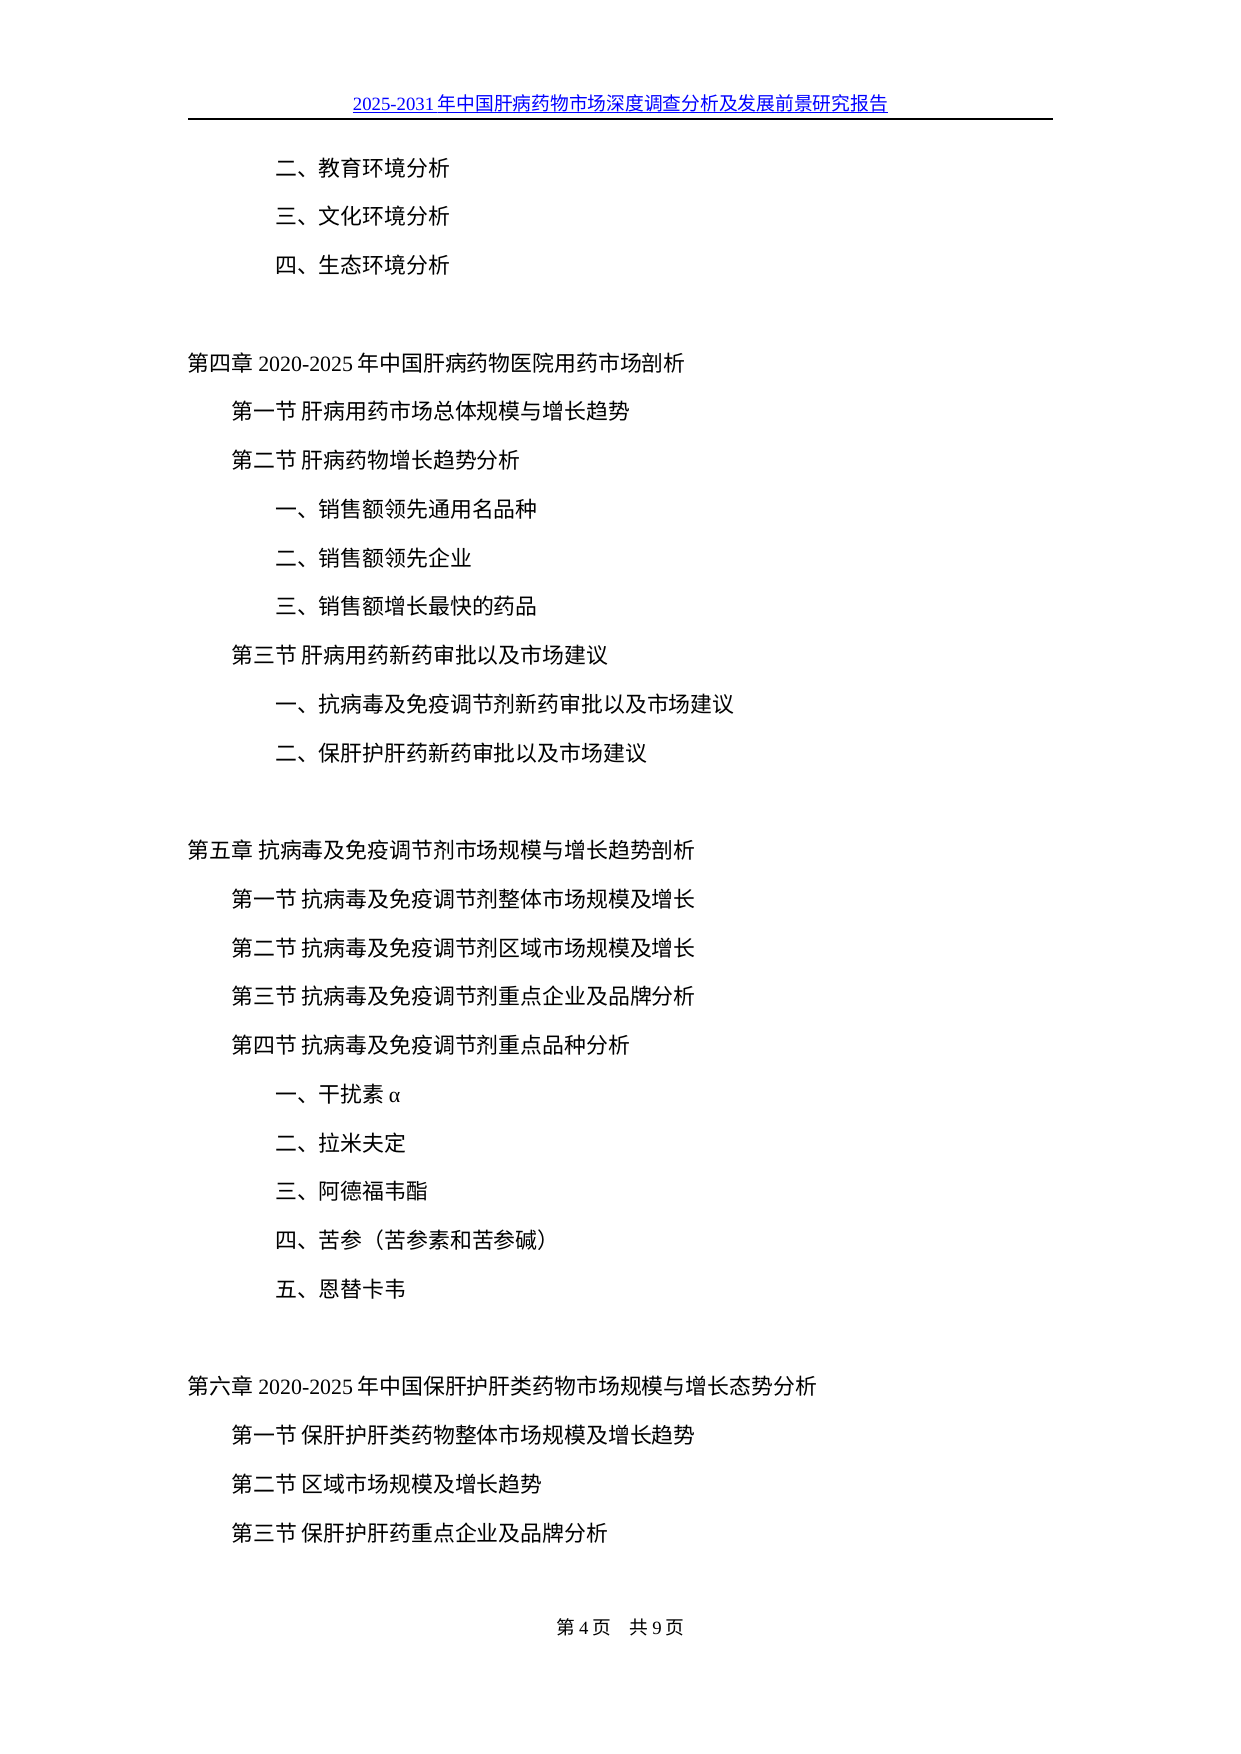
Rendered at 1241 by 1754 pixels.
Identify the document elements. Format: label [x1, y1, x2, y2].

text [187, 150, 1053, 1548]
